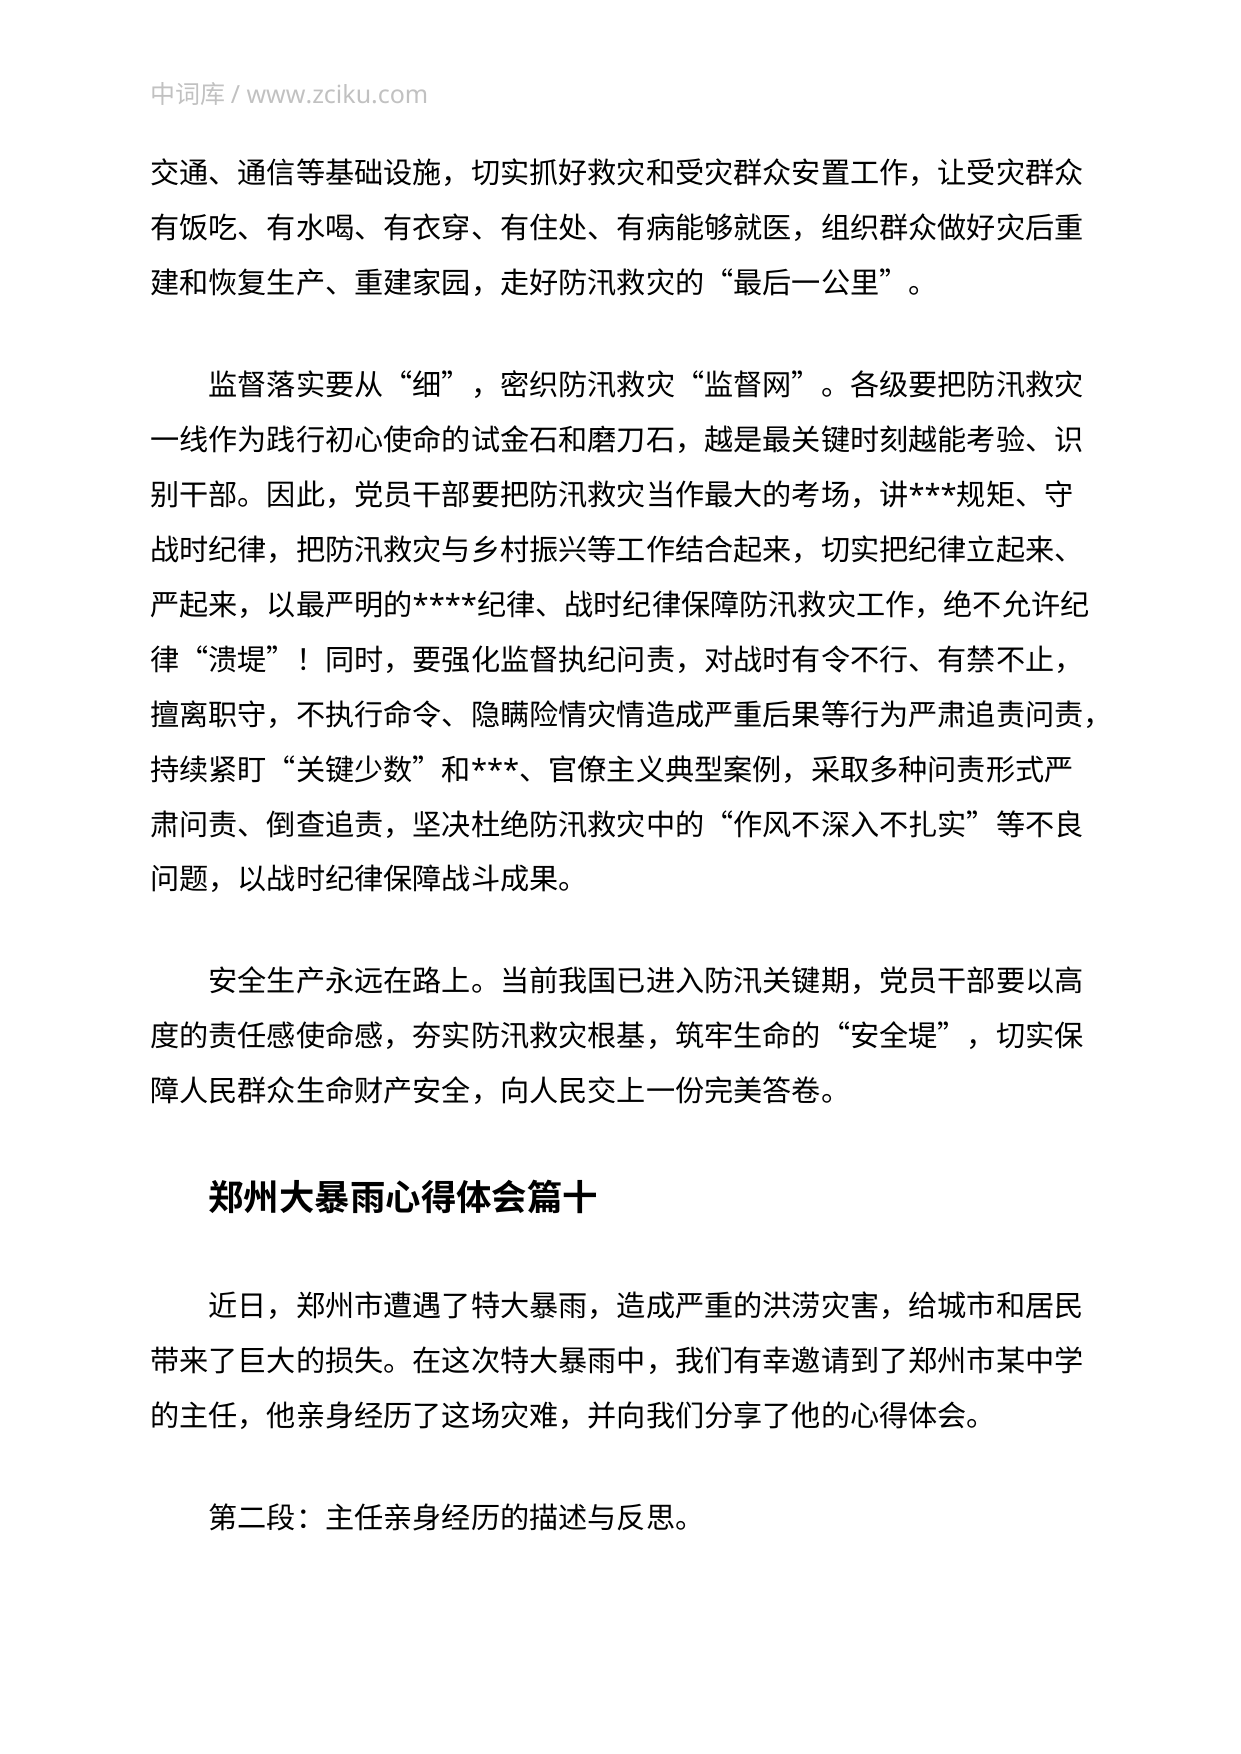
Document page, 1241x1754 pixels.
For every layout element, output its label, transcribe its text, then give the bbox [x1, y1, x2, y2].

text 郑州大暴雨心得体会篇十 [150, 1169, 1090, 1221]
text 近日，郑州市遭遇了特大暴雨，造成严重的洪涝灾害，给城市和居民带来了巨大的损失。在这次特大暴雨中，我们有幸邀请到了郑州市某中学的主任，他亲身经历了这场灾难，并向我们分享了他的心得体会。 [150, 1283, 1090, 1435]
text 安全生产永远在路上。当前我国已进入防汛关键期，党员干部要以高度的责任感使命感，夯实防汛救灾根基，筑牢生命的“安全堤”，切实保障人民群众生命财产安全，向人民交上一份完美答卷。 [150, 958, 1090, 1110]
text 监督落实要从“细”，密织防汛救灾“监督网”。各级要把防汛救灾一线作为践行初心使命的试金石和磨刀石，越是最关键时刻越能考验、识别干部。因此，党员干部要把防汛救灾当作最大的考场，讲***规矩、守战时纪律，把防汛救灾与乡村振兴等工作结合起来，切实把纪律立起来、严起来，以最严明的****纪律、战时纪律保障防汛救灾工作，绝不允许纪律“溃堤”！同时，要强化监督执纪问责，对战时有令不行、有禁不止，擅离职守，不执行命令、隐瞒险情灾情造成严重后果等行为严肃追责问责，持续紧盯“关键少数”和***、官僚主义典型案例，采取多种问责形式严肃问责、倒查追责，坚决杜绝防汛救灾中的“作风不深入不扎实”等不良问题，以战时纪律保障战斗成果。 [150, 362, 1090, 898]
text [150, 150, 1090, 302]
text 第二段：主任亲身经历的描述与反思。 [150, 1494, 1090, 1537]
